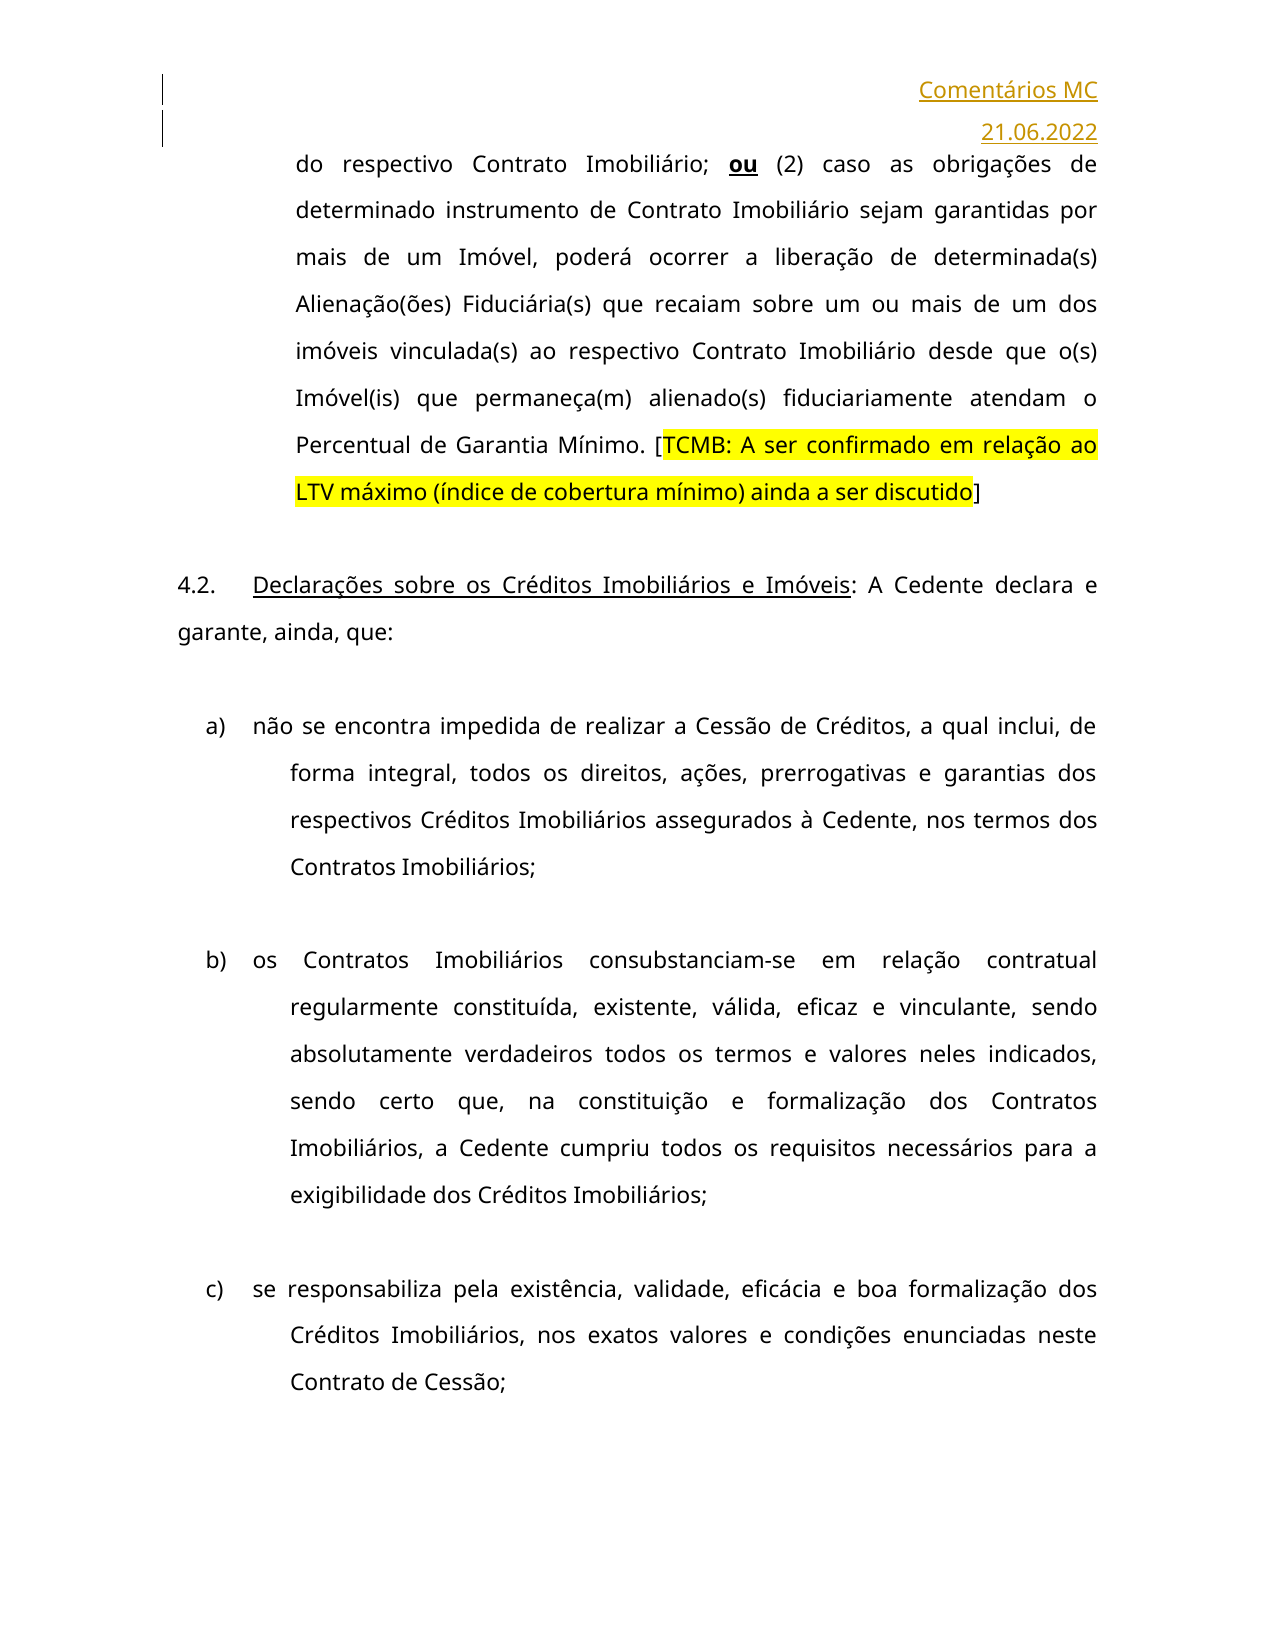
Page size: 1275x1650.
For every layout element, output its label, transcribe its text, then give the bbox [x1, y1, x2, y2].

text 4.2. Declarações sobre os Créditos Imobiliários e Imóveis: A Cedente declara e garante, ainda, que: [177, 569, 1098, 648]
list não se encontra impedida de realizar a Cessão de Créditos, a qual inclui, de forma integral, todos os direitos, ações, prerrogativas e garantias dos respectivos Créditos Imobiliários assegurados à Cedente, nos termos dos Contratos Imobiliários; [205, 710, 1098, 882]
list os Contratos Imobiliários consubstanciam-se em relação contratual regularmente constituída, existente, válida, eficaz e vinculante, sendo absolutamente verdadeiros todos os termos e valores neles indicados, sendo certo que, na constituição e formalização dos Contratos Imobiliários, a Cedente cumpriu todos os requisitos necessários para a exigibilidade dos Créditos Imobiliários; [205, 944, 1098, 1210]
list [236, 148, 1098, 507]
list se responsabiliza pela existência, validade, eficácia e boa formalização dos Créditos Imobiliários, nos exatos valores e condições enunciadas neste Contrato de Cessão; [205, 1273, 1098, 1398]
